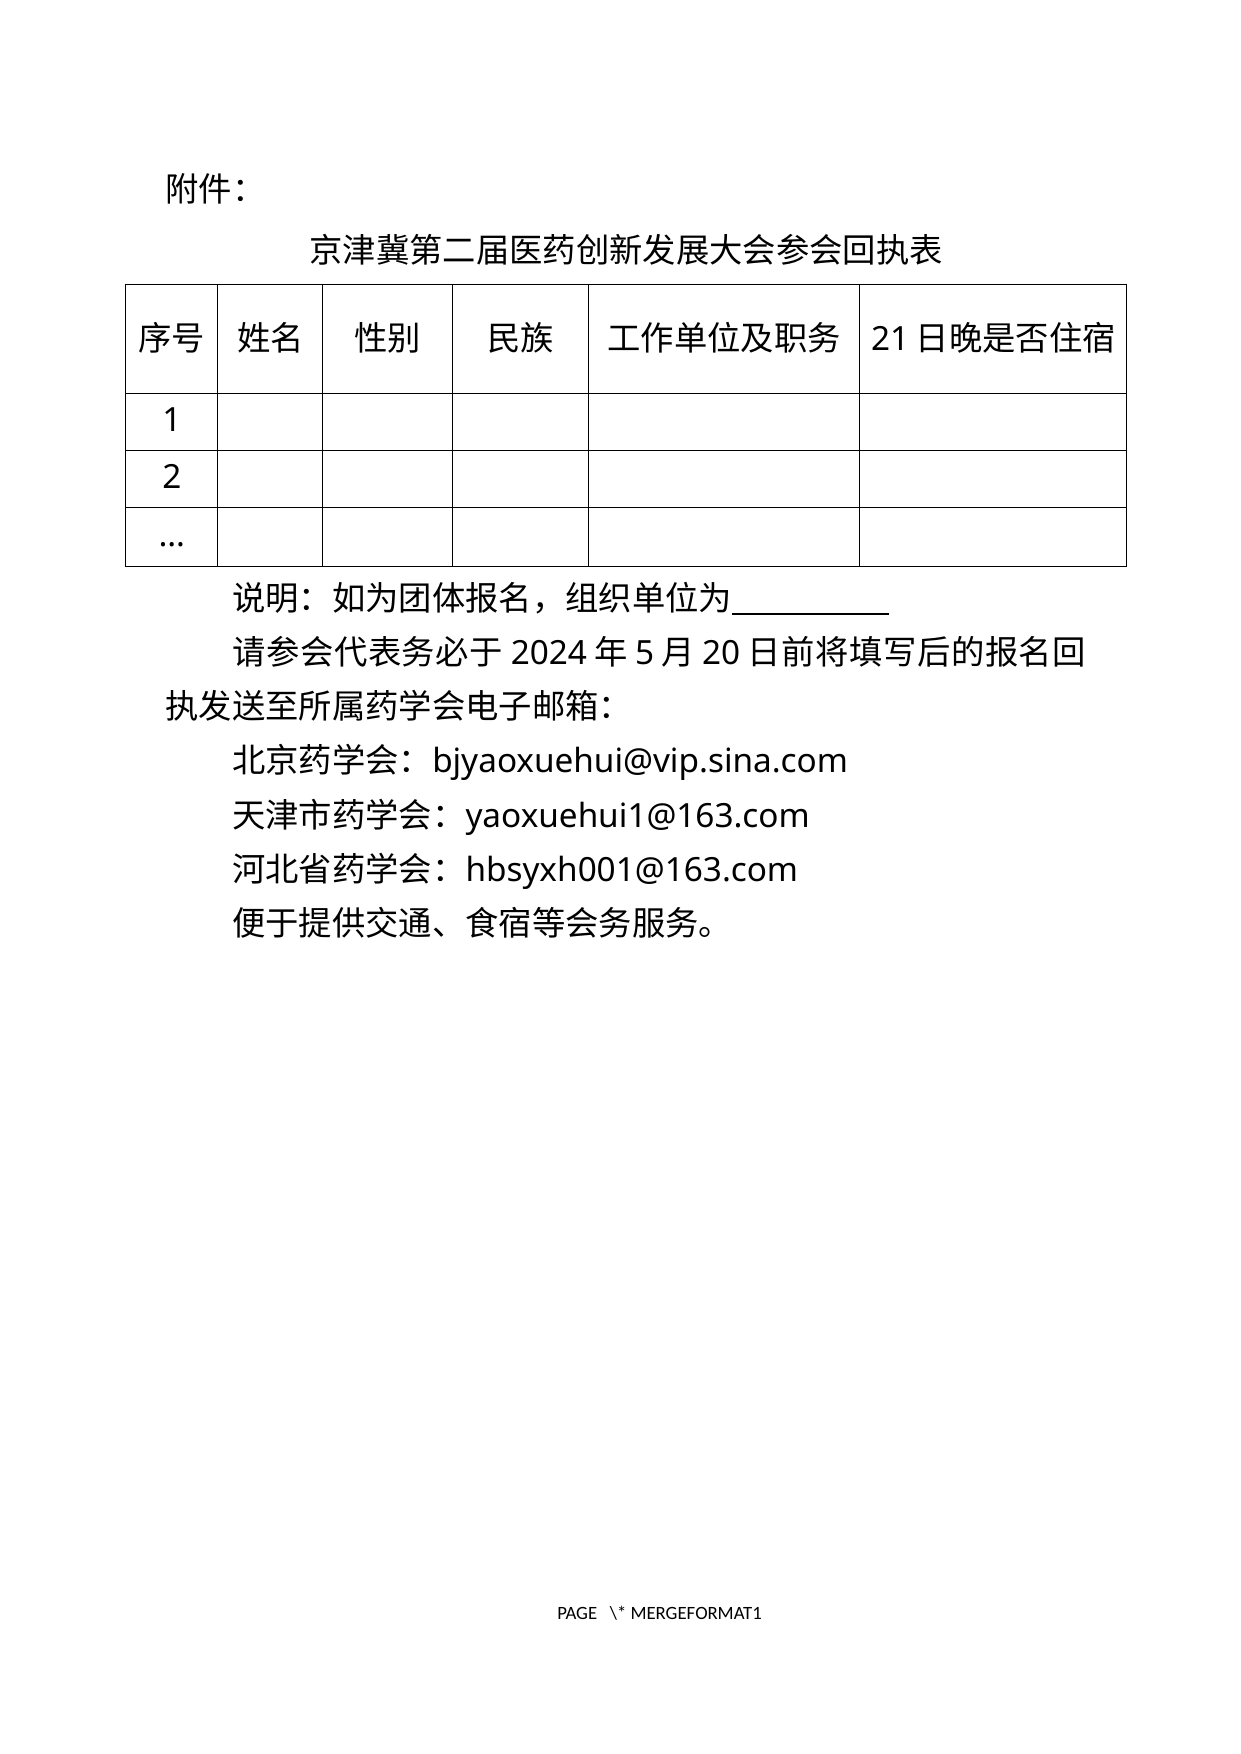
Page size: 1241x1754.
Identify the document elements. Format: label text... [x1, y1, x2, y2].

table_cell [860, 508, 1126, 566]
table_cell [589, 508, 859, 566]
table_cell [860, 394, 1126, 450]
table_cell [218, 394, 322, 450]
table_cell [323, 451, 452, 507]
table_cell [860, 451, 1126, 507]
table_header 姓名 [218, 285, 322, 393]
table_cell … [126, 508, 217, 566]
text 请参会代表务必于2024年5月20日前将填写后的报名回执发送至所属药学会电子邮箱： [165, 621, 1087, 729]
table_cell [218, 508, 322, 566]
text 天津市药学会：yaoxuehui1@163.com [165, 784, 1087, 838]
table_header 序号 [126, 285, 217, 393]
text 河北省药学会：hbsyxh001@163.com [165, 838, 1087, 892]
table_cell [453, 394, 588, 450]
table_cell [453, 508, 588, 566]
table_cell [453, 451, 588, 507]
table_header 21日晚是否住宿 [860, 285, 1126, 393]
table_header 性别 [323, 285, 452, 393]
text 便于提供交通、食宿等会务服务。 [165, 892, 1087, 946]
text 北京药学会：bjyaoxuehui@vip.sina.com [165, 729, 1087, 784]
text 附件： [165, 163, 1087, 211]
table_cell 2 [126, 451, 217, 507]
text 京津冀第二届医药创新发展大会参会回执表 [165, 223, 1087, 272]
table_cell [218, 451, 322, 507]
table_cell 1 [126, 394, 217, 450]
table_cell [323, 394, 452, 450]
text 说明：如为团体报名，组织单位为 [165, 567, 1087, 621]
table_cell [589, 451, 859, 507]
table_header 工作单位及职务 [589, 285, 859, 393]
table_cell [589, 394, 859, 450]
table_cell [323, 508, 452, 566]
table_header 民族 [453, 285, 588, 393]
